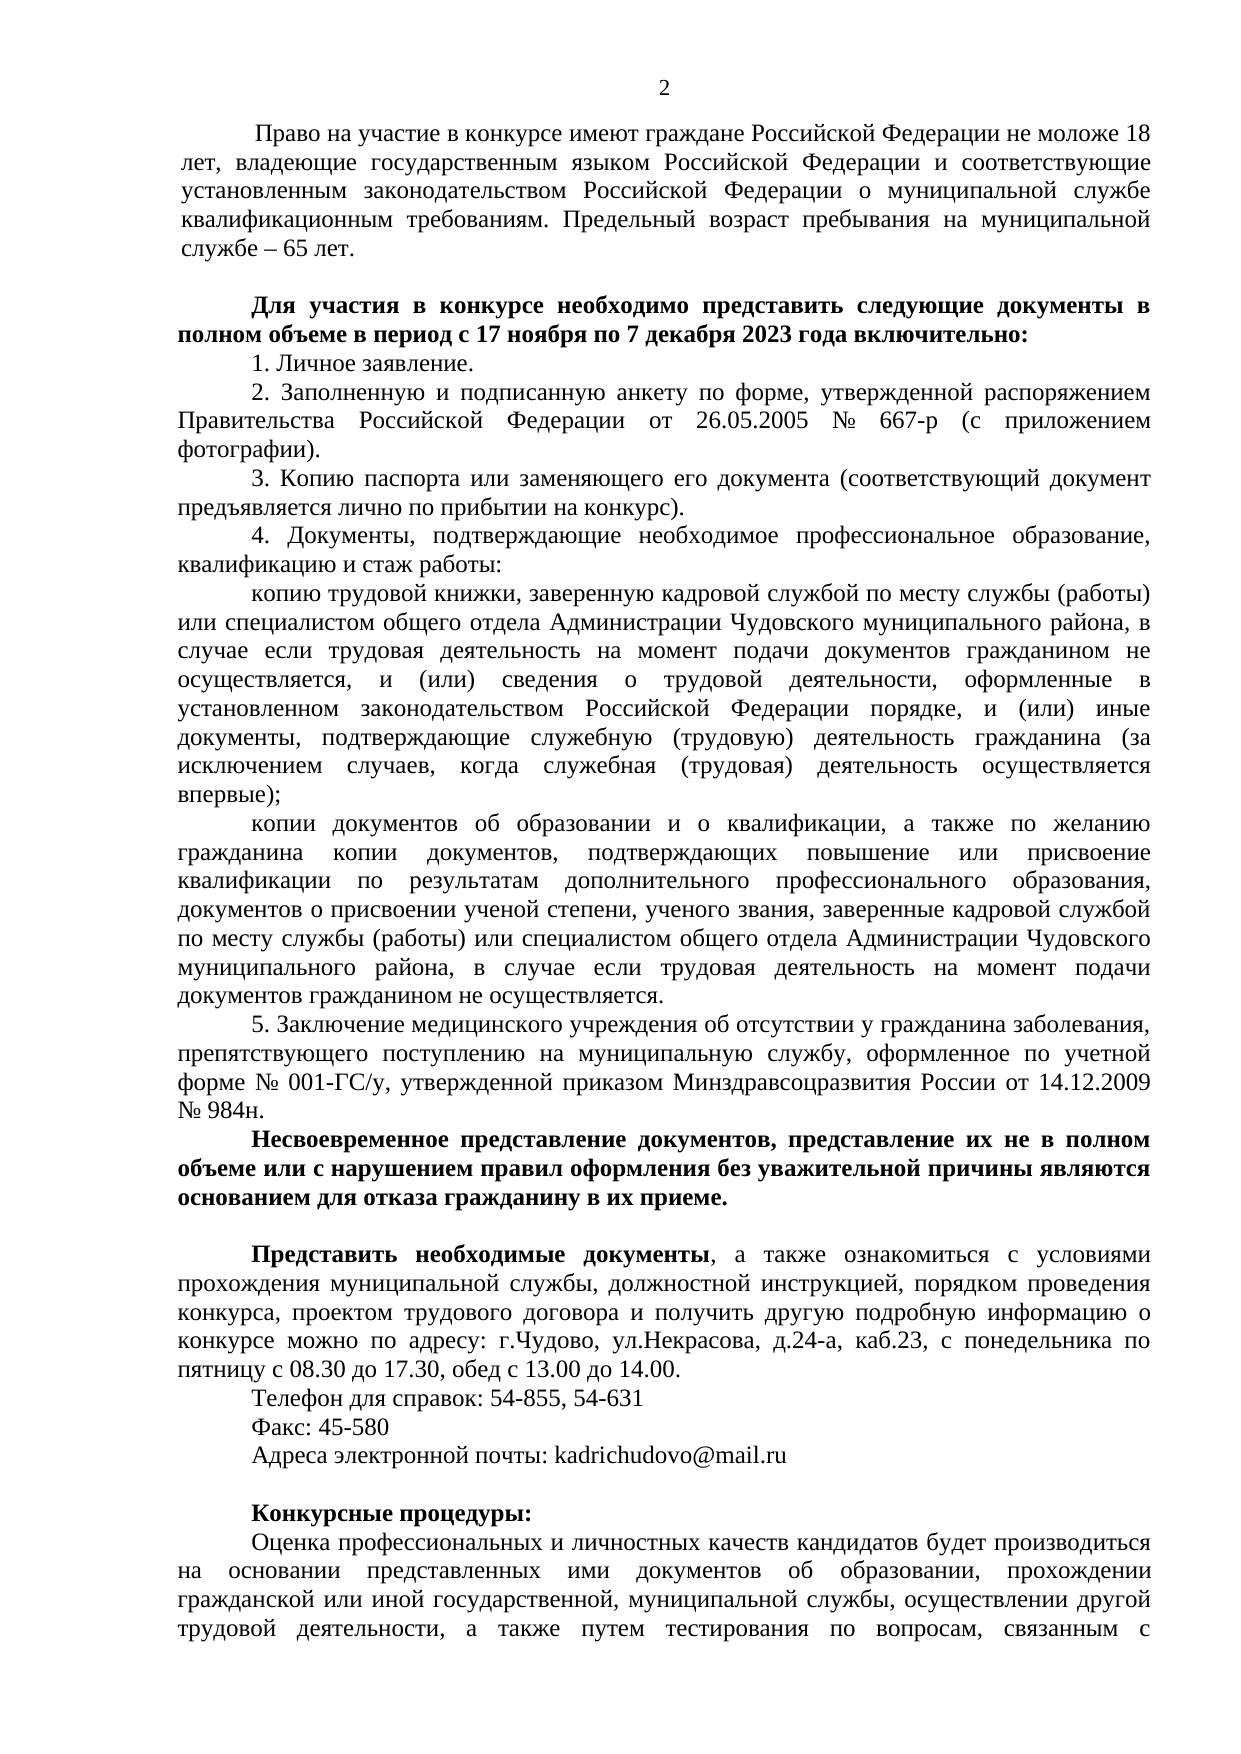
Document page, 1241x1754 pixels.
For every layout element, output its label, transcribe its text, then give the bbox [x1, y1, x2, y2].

text 5. Заключение медицинского учреждения об отсутствии у гражданина заболевания, препятствующего поступлению на муниципальную службу, оформленное по учетной форме № 001-ГС/у, утвержденной приказом Минздравсоцразвития России от 14.12.2009 № 984н. [177, 1009, 1152, 1124]
text Факс: 45-580 [177, 1412, 1152, 1441]
text Несвоевременное представление документов, представление их не в полном объеме или с нарушением правил оформления без уважительной причины являются основанием для отказа гражданину в их приеме. [177, 1124, 1152, 1211]
text Телефон для справок: 54-855, 54-631 [177, 1383, 1152, 1412]
text 3. Копию паспорта или заменяющего его документа (соответствующий документ предъявляется лично по прибытии на конкурс). [177, 463, 1152, 521]
text копии документов об образовании и о квалификации, а также по желанию гражданина копии документов, подтверждающих повышение или присвоение квалификации по результатам дополнительного профессионального образования, документов о присвоении ученой степени, ученого звания, заверенные кадровой службой по месту службы (работы) или специалистом общего отдела Администрации Чудовского муниципального района, в случае если трудовая деятельность на момент подачи документов гражданином не осуществляется. [177, 808, 1152, 1009]
text 2. Заполненную и подписанную анкету по форме, утвержденной распоряжением Правительства Российской Федерации от 26.05.2005 № 667-р (с приложением фотографии). [177, 377, 1152, 463]
text 1. Личное заявление. [177, 348, 1152, 377]
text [177, 1527, 1152, 1642]
text Конкурсные процедуры: [177, 1498, 1152, 1527]
text копию трудовой книжки, заверенную кадровой службой по месту службы (работы) или специалистом общего отдела Администрации Чудовского муниципального района, в случае если трудовая деятельность на момент подачи документов гражданином не осуществляется, и (или) сведения о трудовой деятельности, оформленные в установленном законодательством Российской Федерации порядке, и (или) иные документы, подтверждающие служебную (трудовую) деятельность гражданина (за исключением случаев, когда служебная (трудовая) деятельность осуществляется впервые); [177, 578, 1152, 808]
text Адреса электронной почты: kadrichudovo@mail.ru [177, 1441, 1152, 1469]
text Для участия в конкурсе необходимо представить следующие документы в полном объеме в период с 17 ноября по 7 декабря 2023 года включительно: [177, 291, 1152, 348]
text Представить необходимые документы, а также ознакомиться с условиями прохождения муниципальной службы, должностной инструкцией, порядком проведения конкурса, проектом трудового договора и получить другую подробную информацию о конкурсе можно по адресу: г.Чудово, ул.Некрасова, д.24-а, каб.23, с понедельника по пятницу с 08.30 до 17.30, обед с 13.00 до 14.00. [177, 1239, 1152, 1383]
text 4. Документы, подтверждающие необходимое профессиональное образование, квалификацию и стаж работы: [177, 521, 1152, 578]
list Право на участие в конкурсе имеют граждане Российской Федерации не моложе 18 лет, владеющие государственным языком Российской Федерации и соответствующие установленным законодательством Российской Федерации о муниципальной службе квалификационным требованиям. Предельный возраст пребывания на муниципальной службе – 65 лет. [181, 118, 1152, 262]
